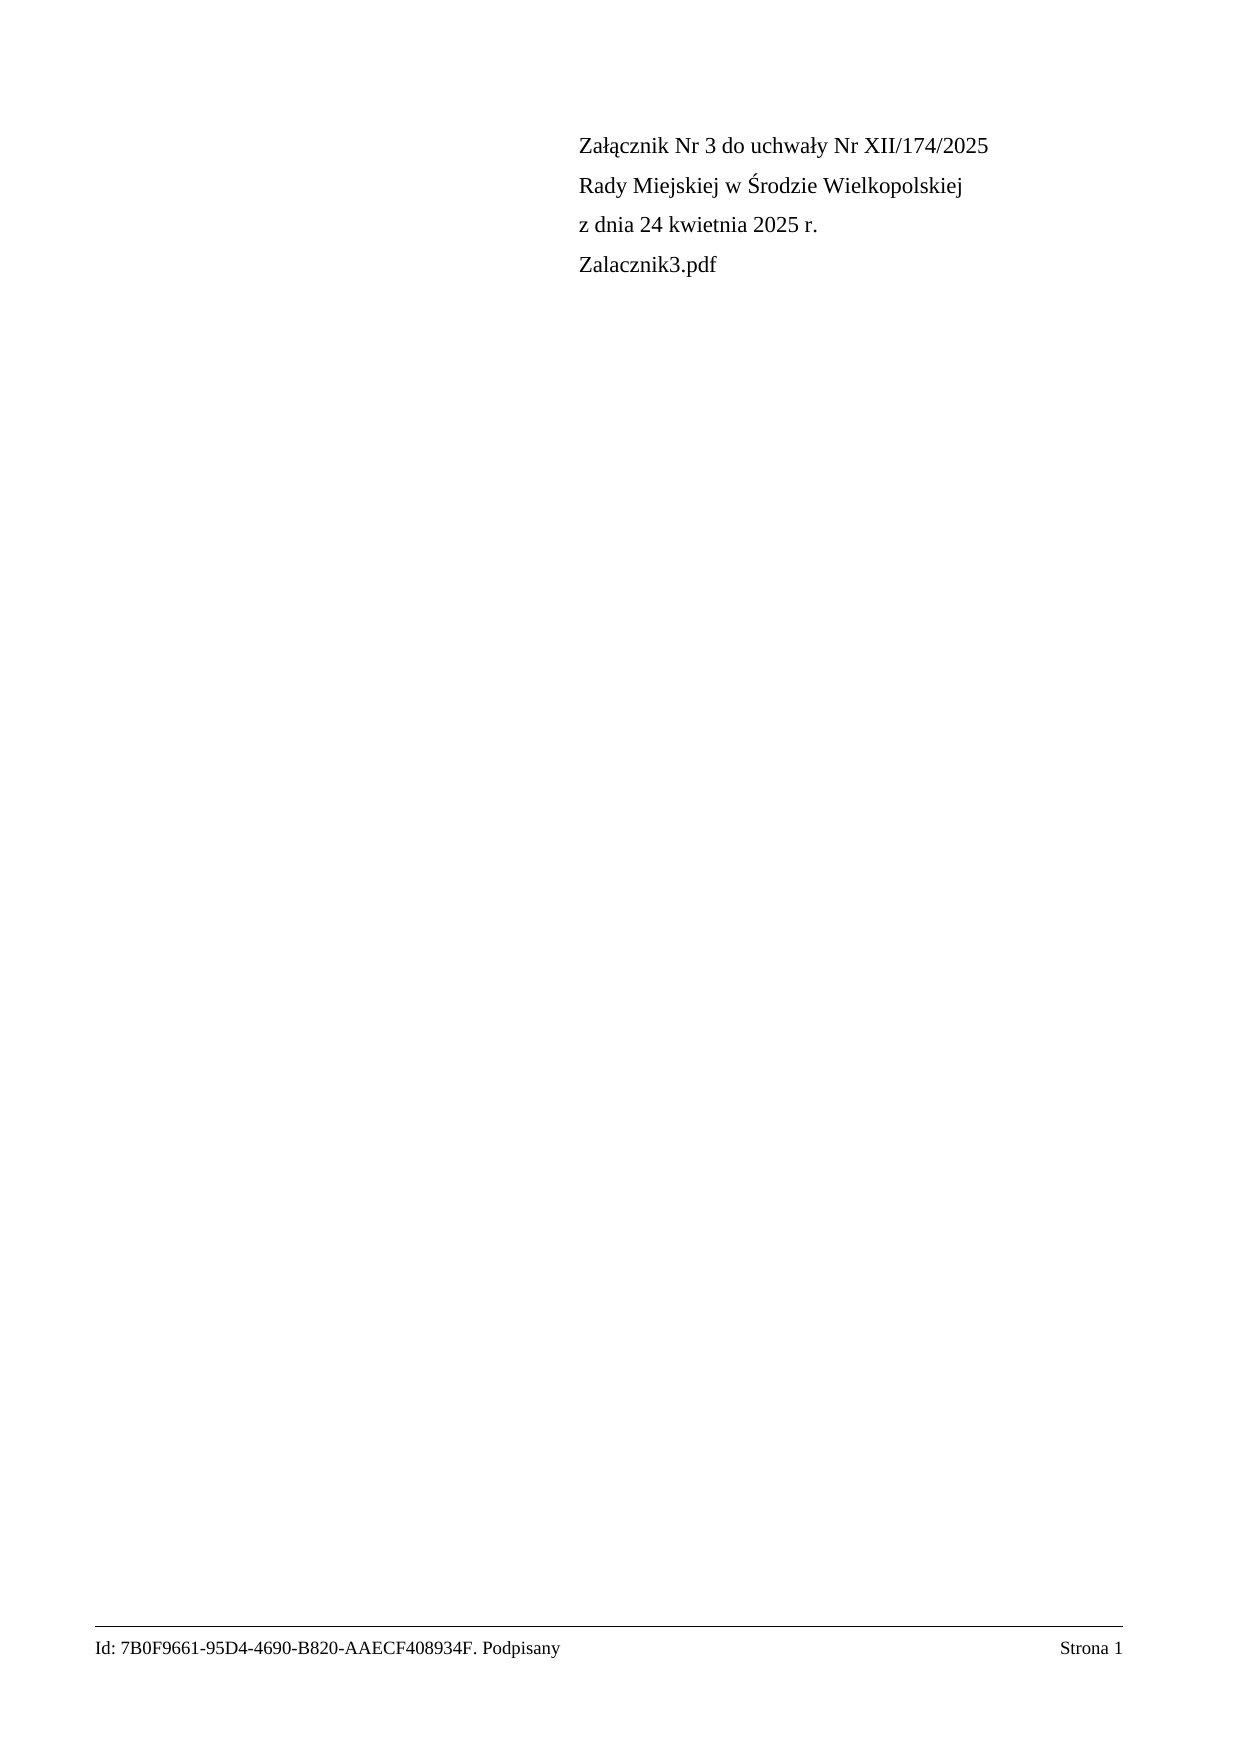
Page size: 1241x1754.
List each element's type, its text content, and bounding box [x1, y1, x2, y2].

text Załącznik Nr 3 do uchwały Nr XII/174/2025 Rady Miejskiej w Środzie Wielkopolskiej z dnia 24 kwietnia 2025 r. Zalacznik3.pdf [579, 132, 1134, 277]
